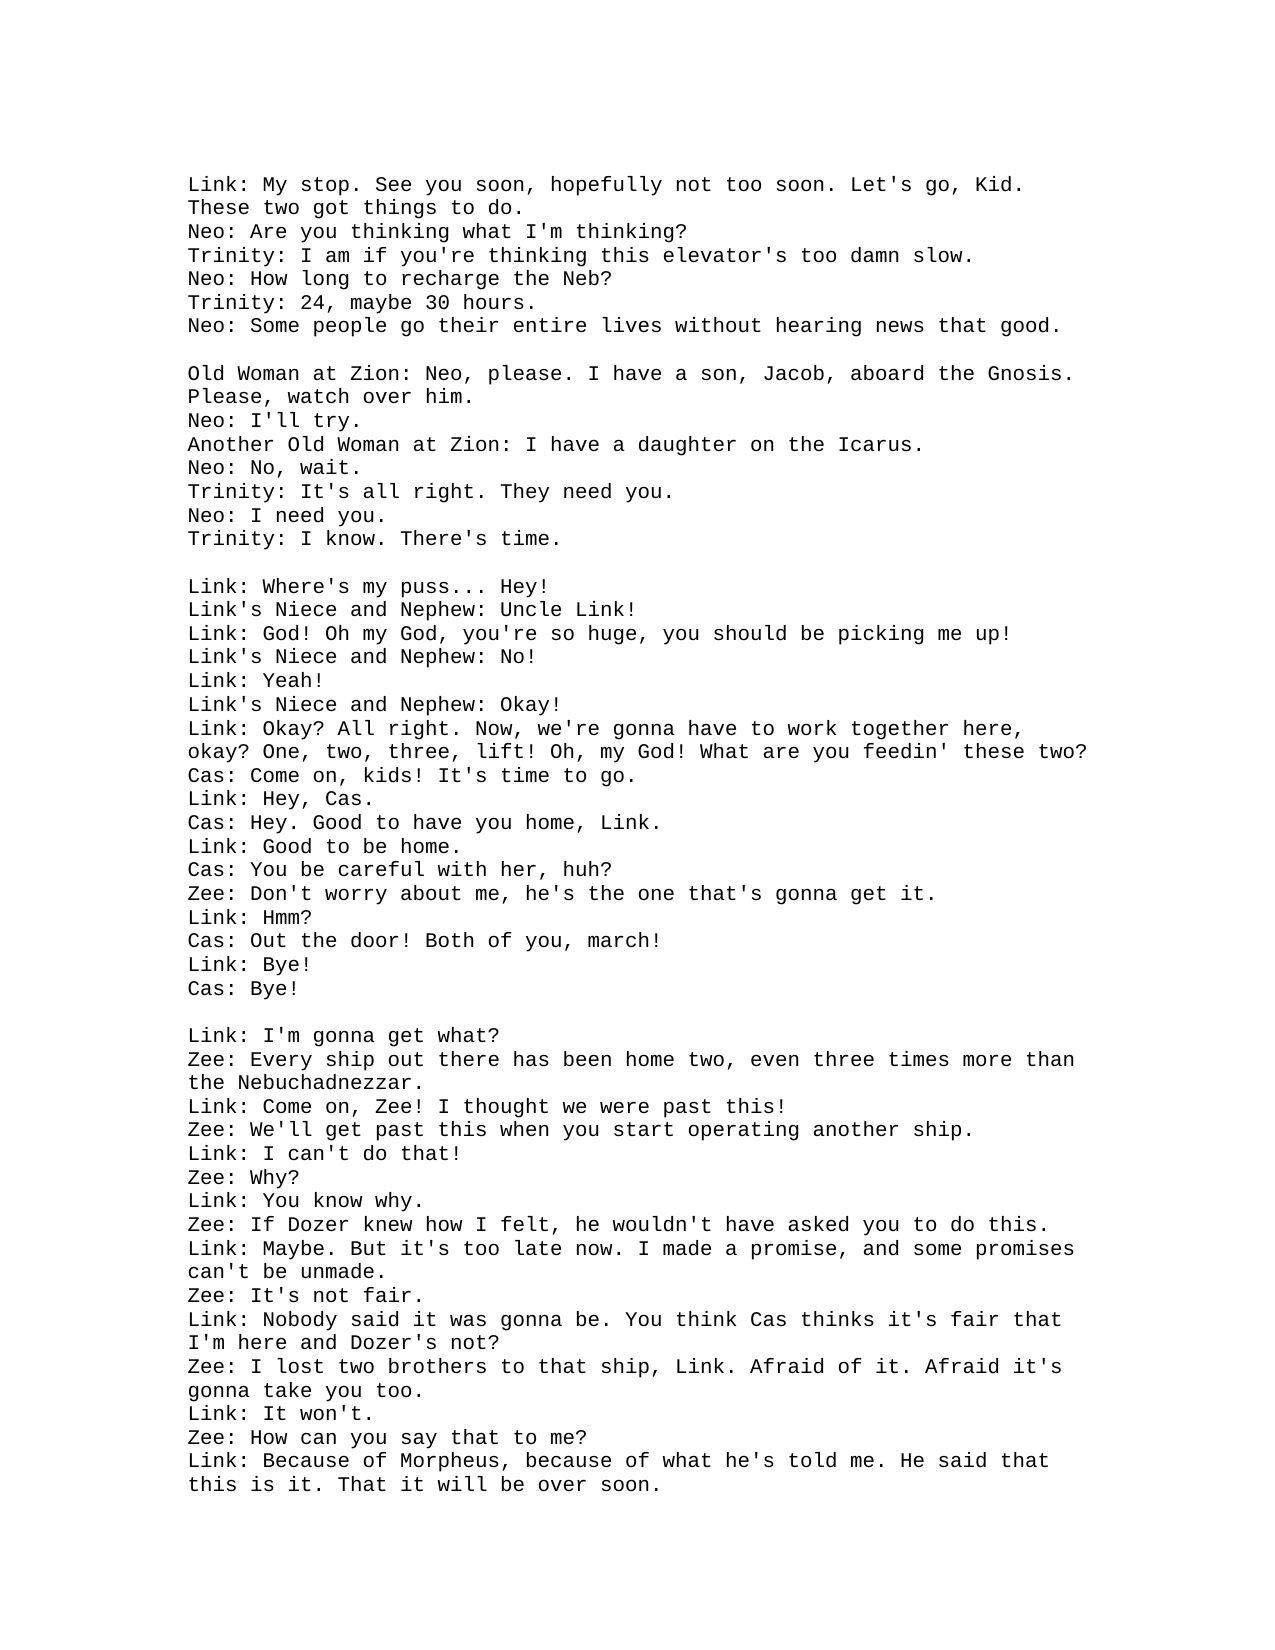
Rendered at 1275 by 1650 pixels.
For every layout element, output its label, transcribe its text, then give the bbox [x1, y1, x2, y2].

text Neo: I'll try. [187, 410, 1087, 434]
text Trinity: I know. There's time. [187, 528, 1087, 552]
text Link: I can't do that! [187, 1143, 1087, 1167]
text Link: Because of Morpheus, because of what he's told me. He said that this is it. That it will be over soon. [187, 1451, 1087, 1498]
text Zee: We'll get past this when you start operating another ship. [187, 1119, 1087, 1143]
text Link: Yeah! [187, 670, 1087, 694]
text Link: My stop. See you soon, hopefully not too soon. Let's go, Kid. These two got things to do. [187, 174, 1087, 221]
text Zee: Don't worry about me, he's the one that's gonna get it. [187, 883, 1087, 907]
text Link: You know why. [187, 1190, 1087, 1214]
text Trinity: It's all right. They need you. [187, 481, 1087, 505]
text Zee: Every ship out there has been home two, even three times more than the Nebuchadnezzar. [187, 1048, 1087, 1096]
text Neo: Some people go their entire lives without hearing news that good. [187, 316, 1087, 339]
text Link: God! Oh my God, you're so huge, you should be picking me up! [187, 623, 1087, 647]
text Cas: Out the door! Both of you, march! [187, 930, 1087, 954]
text Neo: How long to recharge the Neb? [187, 268, 1087, 292]
text Zee: Why? [187, 1167, 1087, 1190]
text Neo: Are you thinking what I'm thinking? [187, 221, 1087, 244]
text Link: Hmm? [187, 907, 1087, 930]
text Trinity: I am if you're thinking this elevator's too damn slow. [187, 244, 1087, 268]
text Link: Come on, Zee! I thought we were past this! [187, 1096, 1087, 1119]
text Old Woman at Zion: Neo, please. I have a son, Jacob, aboard the Gnosis. Please, watch over him. [187, 363, 1087, 410]
text Link's Niece and Nephew: Uncle Link! [187, 599, 1087, 623]
text Link: Maybe. But it's too late now. I made a promise, and some promises can't be unmade. [187, 1238, 1087, 1285]
text Zee: How can you say that to me? [187, 1427, 1087, 1451]
text Link's Niece and Nephew: No! [187, 647, 1087, 670]
text Link: Okay? All right. Now, we're gonna have to work together here, okay? One, two, three, lift! Oh, my God! What are you feedin' these two? [187, 717, 1087, 765]
text Cas: Hey. Good to have you home, Link. [187, 812, 1087, 836]
text Trinity: 24, maybe 30 hours. [187, 292, 1087, 316]
text Zee: It's not fair. [187, 1285, 1087, 1309]
text Link: Bye! [187, 954, 1087, 978]
text Cas: You be careful with her, huh? [187, 859, 1087, 883]
text Another Old Woman at Zion: I have a daughter on the Icarus. [187, 434, 1087, 457]
text Link: It won't. [187, 1403, 1087, 1427]
text Neo: I need you. [187, 505, 1087, 528]
text Cas: Bye! [187, 978, 1087, 1001]
text Cas: Come on, kids! It's time to go. [187, 765, 1087, 788]
text Link: Where's my puss... Hey! [187, 576, 1087, 599]
text Link: Hey, Cas. [187, 788, 1087, 812]
text Zee: I lost two brothers to that ship, Link. Afraid of it. Afraid it's gonna take you too. [187, 1356, 1087, 1403]
text Link: I'm gonna get what? [187, 1025, 1087, 1048]
text Link's Niece and Nephew: Okay! [187, 694, 1087, 717]
text Neo: No, wait. [187, 457, 1087, 481]
text Zee: If Dozer knew how I felt, he wouldn't have asked you to do this. [187, 1214, 1087, 1238]
text Link: Nobody said it was gonna be. You think Cas thinks it's fair that I'm here and Dozer's not? [187, 1309, 1087, 1356]
text Link: Good to be home. [187, 836, 1087, 859]
